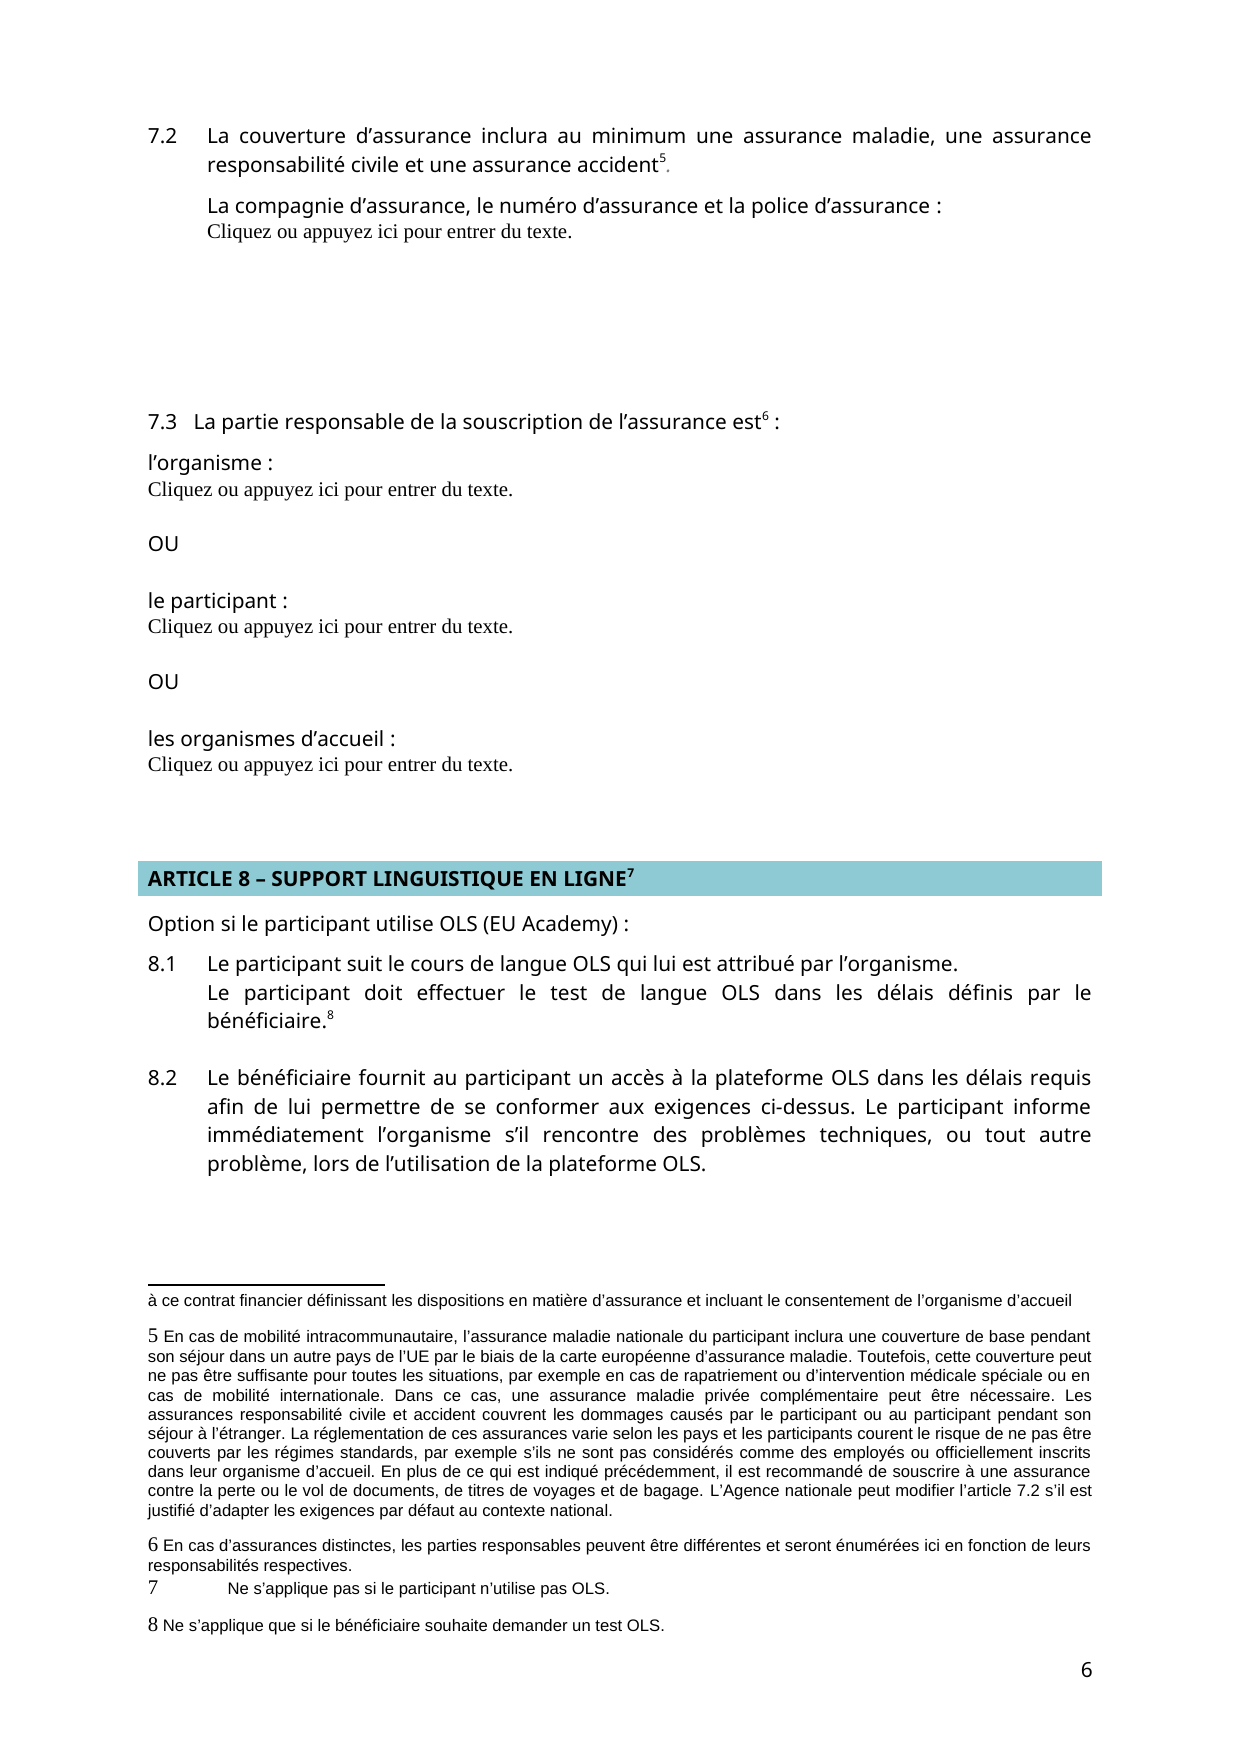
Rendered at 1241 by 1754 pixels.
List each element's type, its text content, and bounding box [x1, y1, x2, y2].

text 8.1 Le participant suit le cours de langue OLS qui lui est attribué par l’organisme. [148, 949, 1092, 978]
text 7.3 La partie responsable de la souscription de l’assurance est : [148, 407, 1092, 436]
text ARTICLE 8 – SUPPORT LINGUISTIQUE EN LIGNE [139, 863, 1101, 895]
text Le participant doit effectuer le test de langue OLS dans les délais définis par le bénéficiaire. [207, 978, 1092, 1035]
text 7.2 La couverture d’assurance inclura au minimum une assurance maladie, une assurance responsabilité civile et une assurance accident. [148, 121, 1092, 178]
text La compagnie d’assurance, le numéro d’assurance et la police d’assurance : [207, 191, 1092, 219]
text OU [148, 529, 1092, 557]
text 8.2 Le bénéficiaire fournit au participant un accès à la plateforme OLS dans les délais requis afin de lui permettre de se conformer aux exigences ci-dessus. Le participant informe immédiatement l’organisme s’il rencontre des problèmes techniques, ou tout autre problème, lors de l’utilisation de la plateforme OLS. [148, 1063, 1092, 1177]
text l’organisme : [148, 448, 1092, 476]
text OU [148, 667, 1092, 695]
text les organismes d’accueil : [148, 724, 1092, 752]
text Option si le participant utilise OLS (EU Academy) : [148, 909, 1092, 937]
text le participant : [148, 586, 1092, 614]
